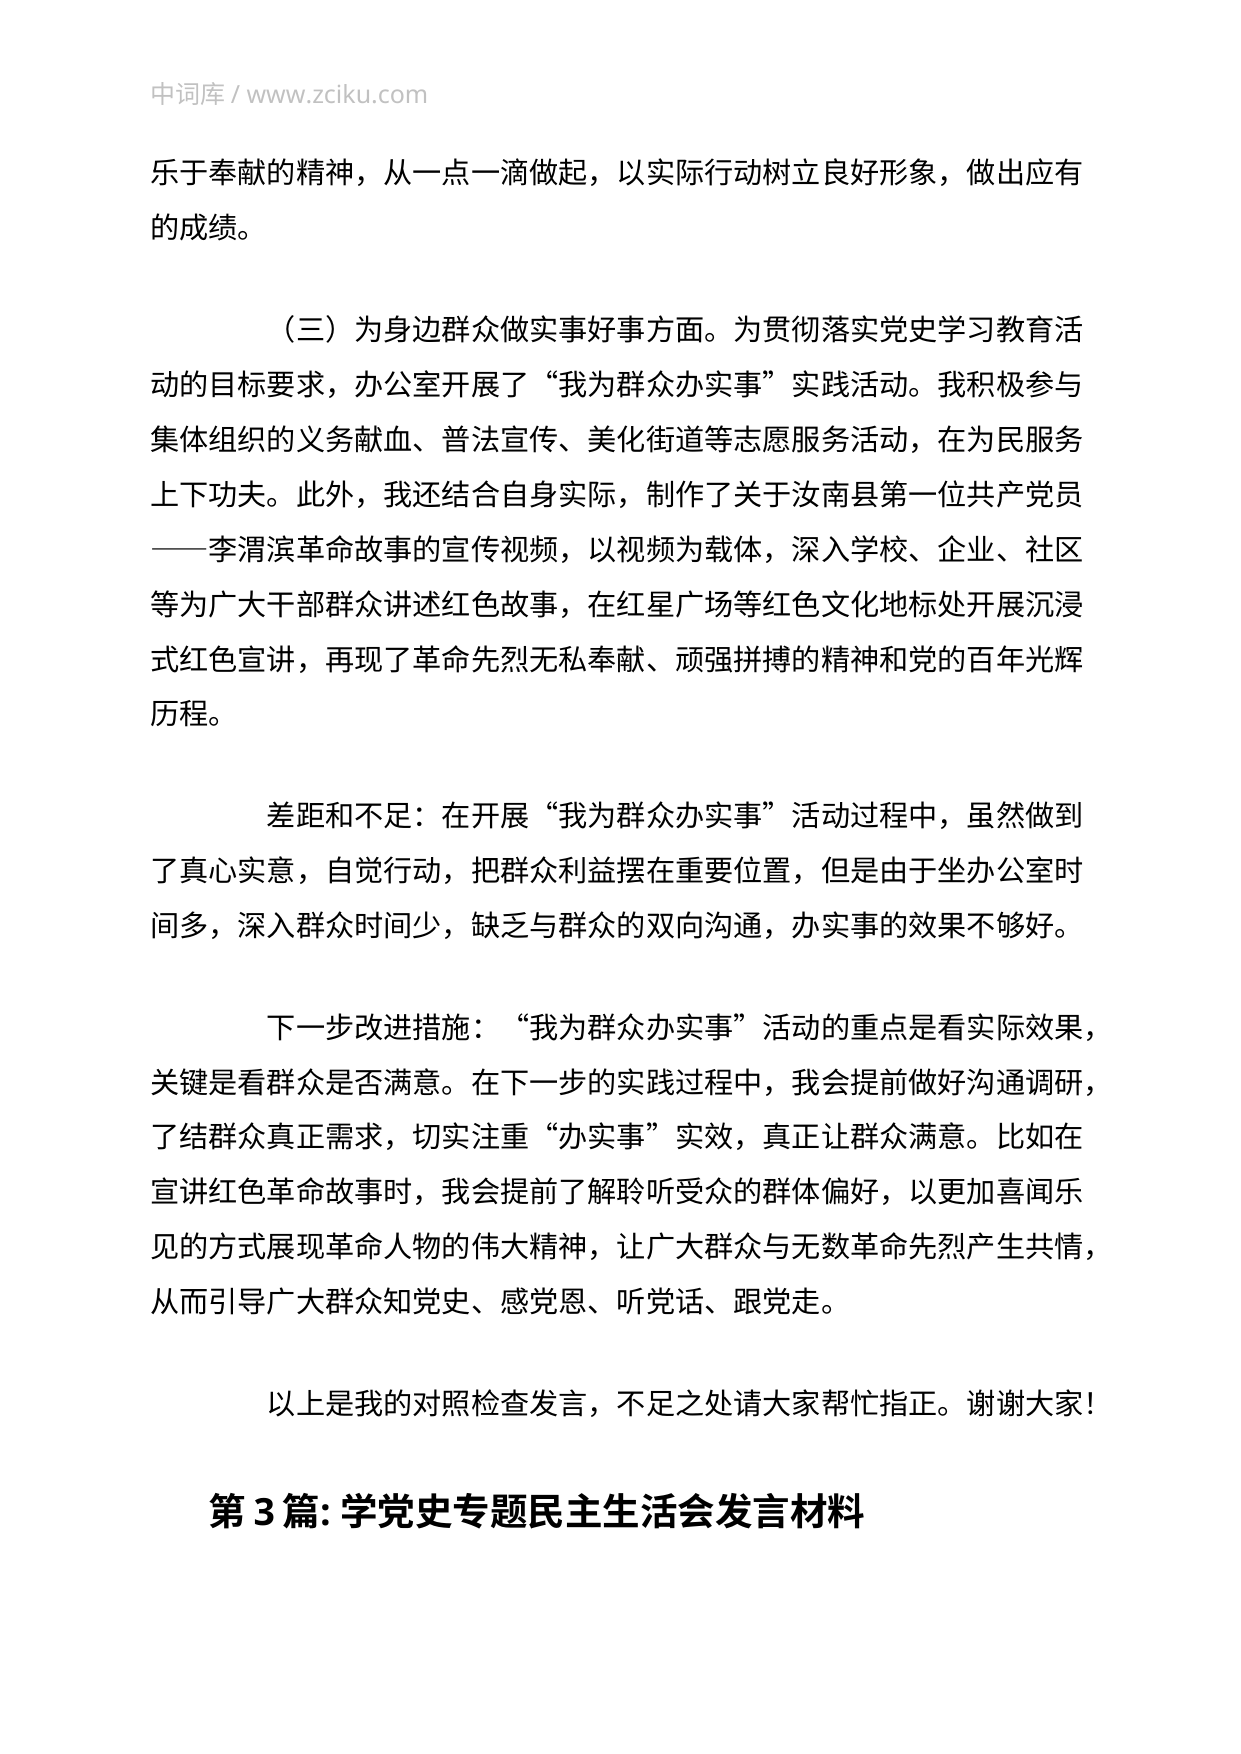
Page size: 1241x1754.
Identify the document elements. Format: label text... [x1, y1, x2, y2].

text 以上是我的对照检查发言，不足之处请大家帮忙指正。谢谢大家！ [150, 1381, 1090, 1423]
text 差距和不足：在开展“我为群众办实事”活动过程中，虽然做到了真心实意，自觉行动，把群众利益摆在重要位置，但是由于坐办公室时间多，深入群众时间少，缺乏与群众的双向沟通，办实事的效果不够好。 [150, 793, 1090, 945]
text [150, 150, 1090, 247]
text （三）为身边群众做实事好事方面。为贯彻落实党史学习教育活动的目标要求，办公室开展了“我为群众办实事”实践活动。我积极参与集体组织的义务献血、普法宣传、美化街道等志愿服务活动，在为民服务上下功夫。此外，我还结合自身实际，制作了关于汝南县第一位共产党员——李渭滨革命故事的宣传视频，以视频为载体，深入学校、企业、社区等为广大干部群众讲述红色故事，在红星广场等红色文化地标处开展沉浸式红色宣讲，再现了革命先烈无私奉献、顽强拼搏的精神和党的百年光辉历程。 [150, 307, 1090, 733]
text 第3篇: 学党史专题民主生活会发言材料 [150, 1482, 1090, 1537]
text 下一步改进措施：“我为群众办实事”活动的重点是看实际效果，关键是看群众是否满意。在下一步的实践过程中，我会提前做好沟通调研，了结群众真正需求，切实注重“办实事”实效，真正让群众满意。比如在宣讲红色革命故事时，我会提前了解聆听受众的群体偏好，以更加喜闻乐见的方式展现革命人物的伟大精神，让广大群众与无数革命先烈产生共情，从而引导广大群众知党史、感党恩、听党话、跟党走。 [150, 1004, 1090, 1321]
